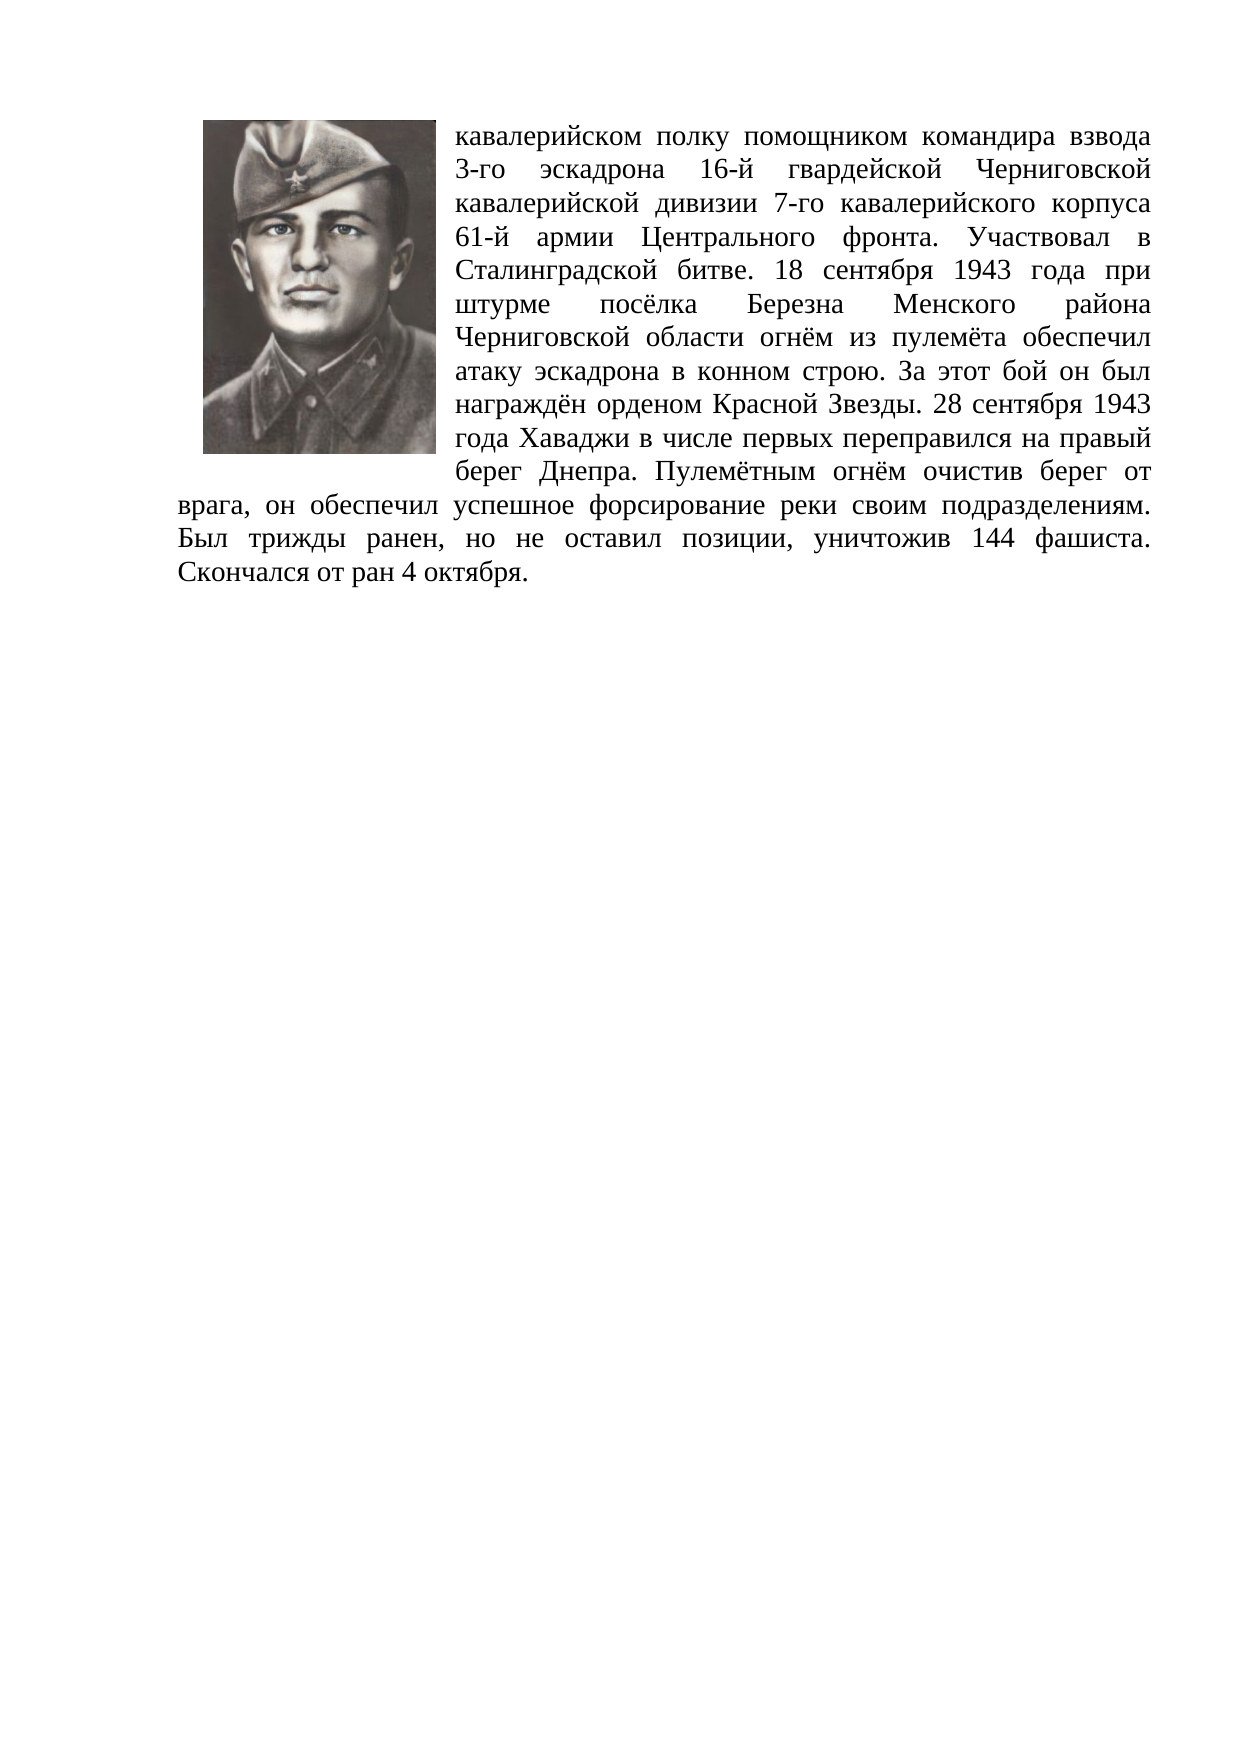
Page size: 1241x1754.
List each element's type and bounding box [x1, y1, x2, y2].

picture [203, 120, 436, 452]
text [177, 118, 1152, 554]
